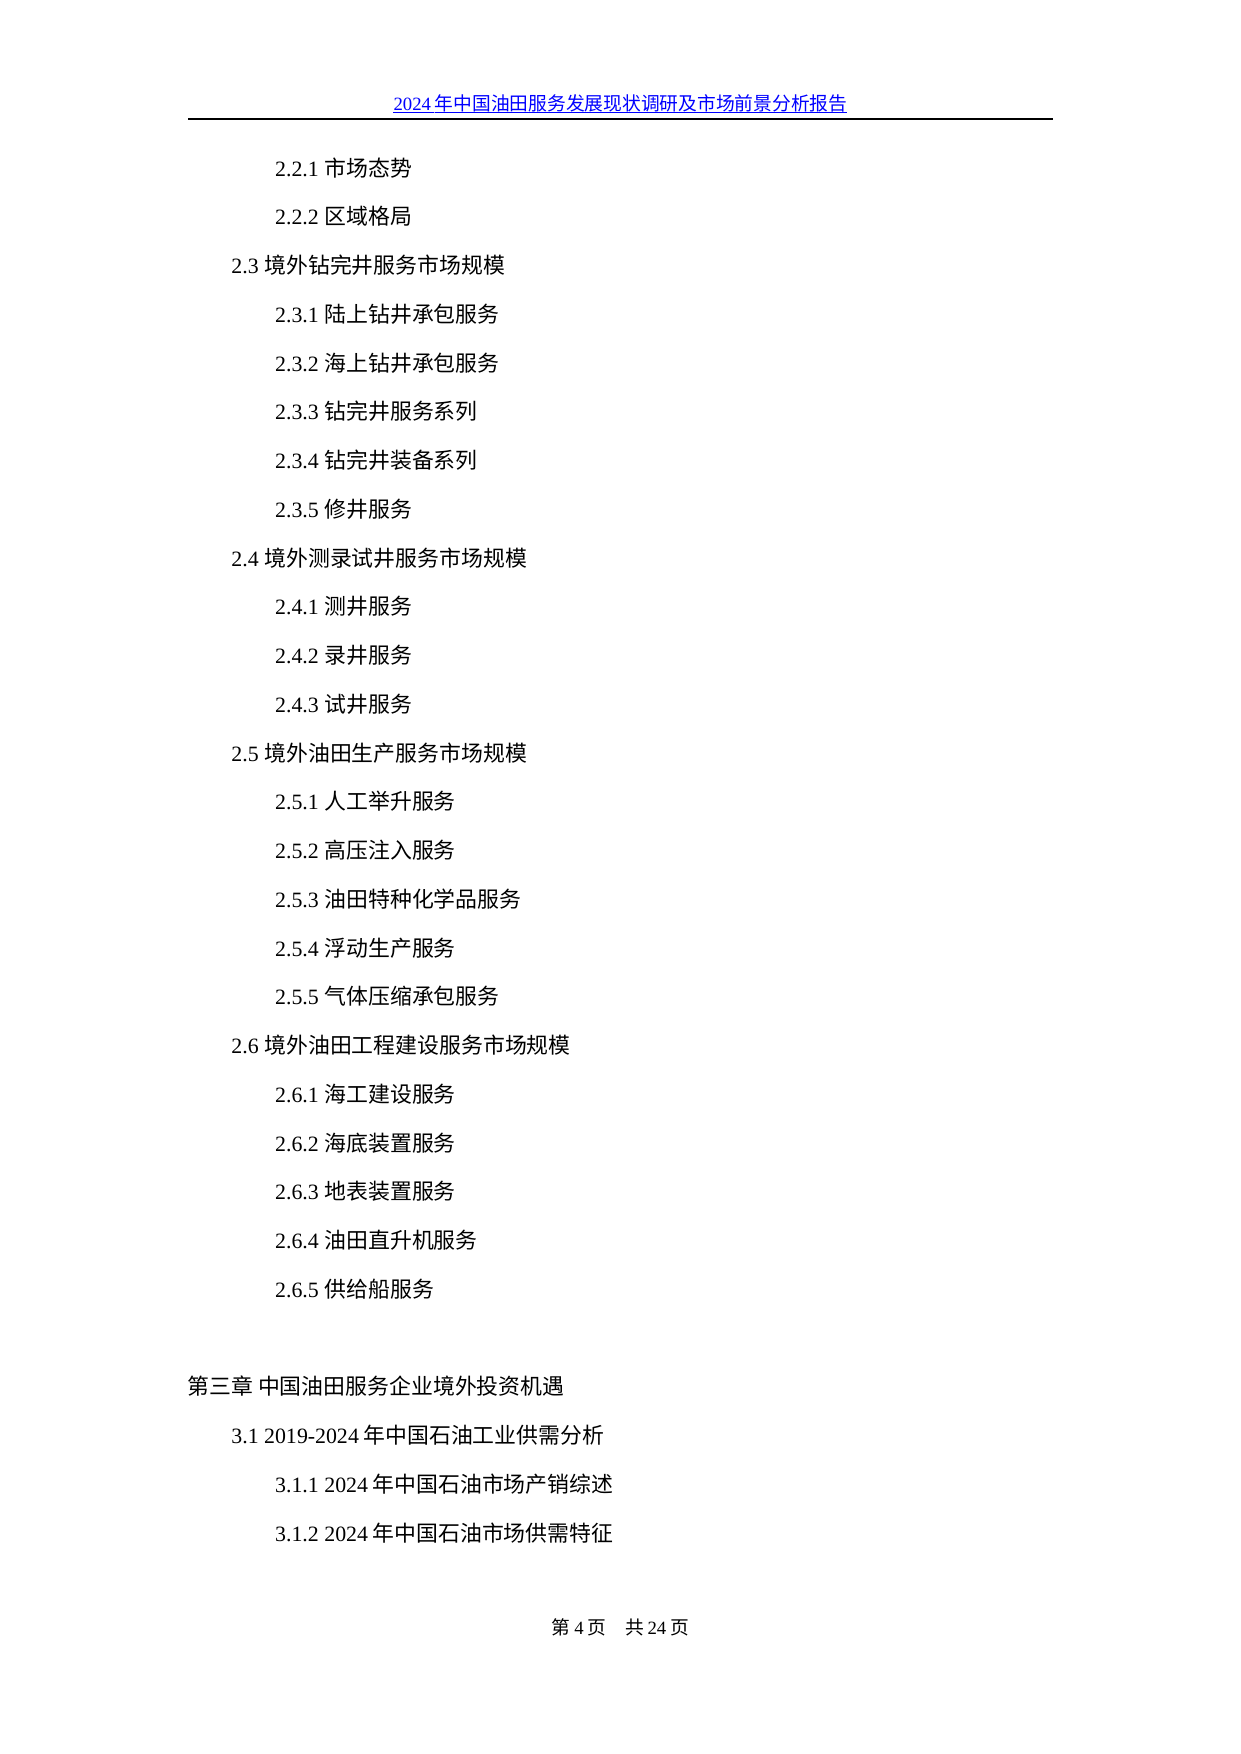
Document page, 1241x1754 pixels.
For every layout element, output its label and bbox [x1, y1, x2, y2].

text [187, 150, 1053, 1548]
